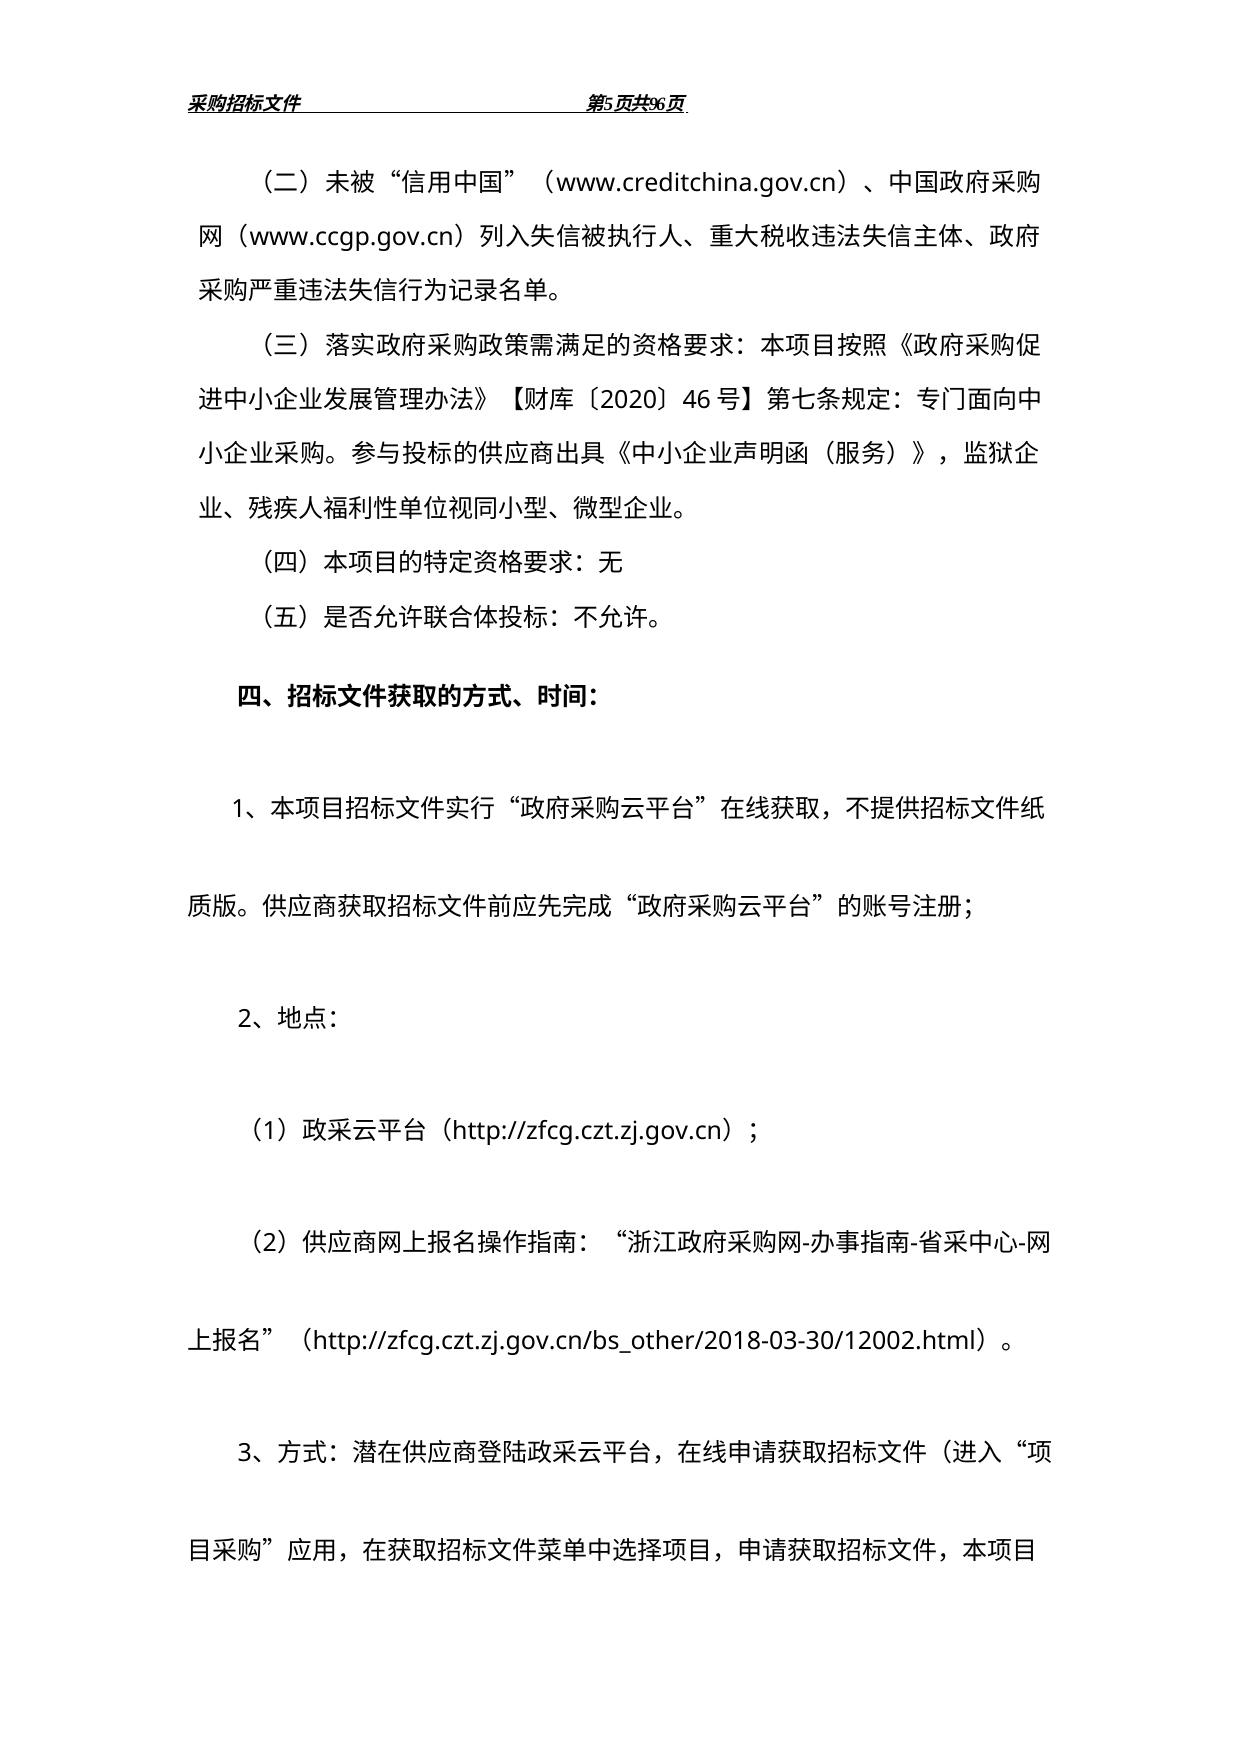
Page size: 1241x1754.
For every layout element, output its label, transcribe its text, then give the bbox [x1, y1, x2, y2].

text 2、地点： [187, 984, 1053, 1049]
text （二）未被“信用中国”（www.creditchina.gov.cn）、中国政府采购网（www.ccgp.gov.cn）列入失信被执行人、重大税收违法失信主体、政府采购严重违法失信行为记录名单。 [198, 162, 1042, 307]
text （2）供应商网上报名操作指南：“浙江政府采购网-办事指南-省采中心-网上报名”（http://zfcg.czt.zj.gov.cn/bs_other/2018-03-30/12002.html）。 [187, 1208, 1053, 1371]
text （五）是否允许联合体投标：不允许。 [198, 597, 1042, 633]
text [187, 1418, 1053, 1581]
text （四）本项目的特定资格要求：无 [198, 543, 1042, 579]
text （三）落实政府采购政策需满足的资格要求：本项目按照《政府采购促进中小企业发展管理办法》【财库〔2020〕46号】第七条规定：专门面向中小企业采购。参与投标的供应商出具《中小企业声明函（服务）》，监狱企业、残疾人福利性单位视同小型、微型企业。 [198, 325, 1042, 524]
text 四、招标文件获取的方式、时间： [187, 662, 1050, 727]
text 1、本项目招标文件实行“政府采购云平台”在线获取，不提供招标文件纸质版。供应商获取招标文件前应先完成“政府采购云平台”的账号注册； [187, 774, 1053, 937]
text （1）政采云平台（http://zfcg.czt.zj.gov.cn）； [187, 1096, 1053, 1161]
